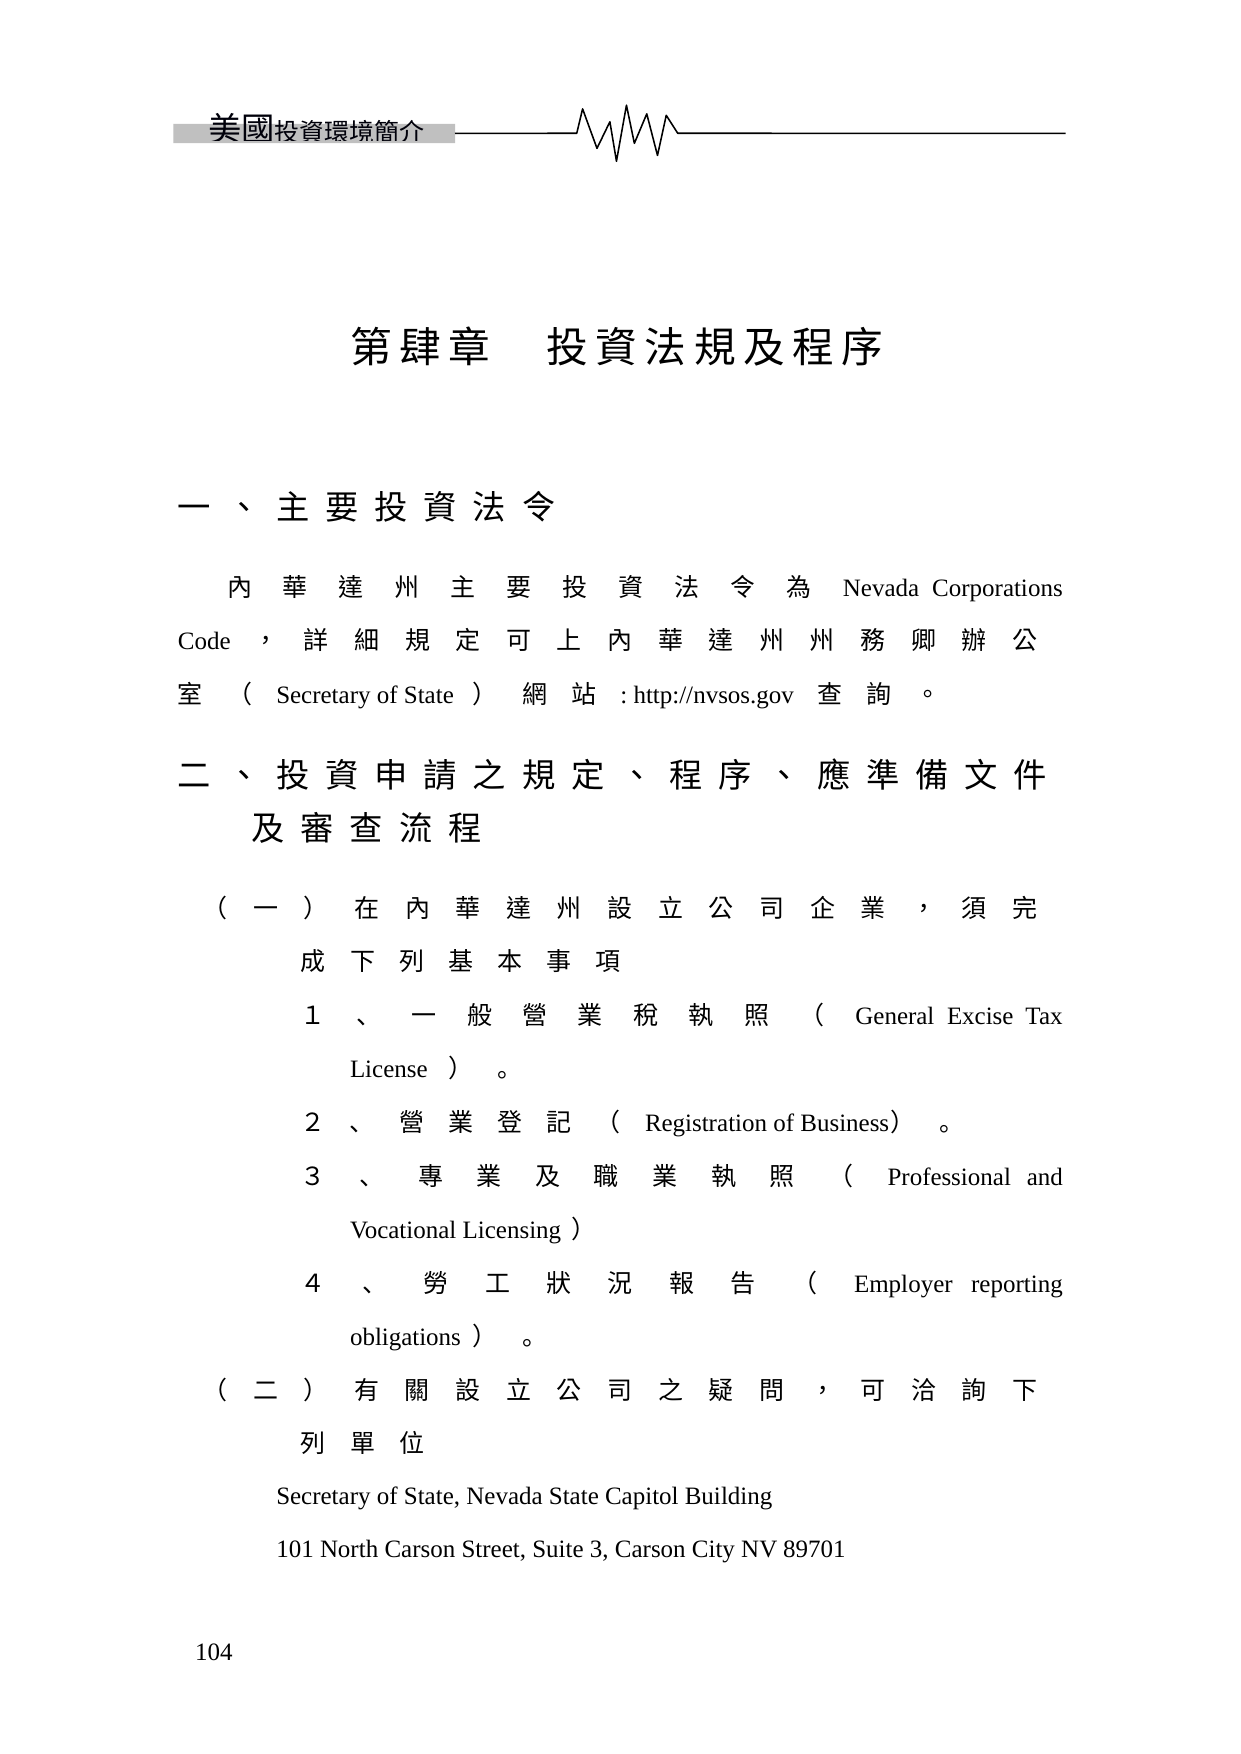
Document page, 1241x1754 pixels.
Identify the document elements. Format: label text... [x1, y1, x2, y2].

text （二）有關設立公司之疑問，可洽詢下列單位 [202, 1362, 1063, 1469]
text 第肆章 投資法規及程序 [178, 291, 1063, 398]
text １、一般營業稅執照（General Excise Tax License）。 [276, 987, 1063, 1094]
text 101 North Carson Street, Suite 3, Carson City NV 89701 [202, 1522, 1063, 1576]
text ２、營業登記（Registration of Business）。 [276, 1094, 1063, 1147]
text ３、專業及職業執照（Professional and Vocational Licensing） [276, 1147, 1063, 1254]
text 一、主要投資法令 [178, 478, 1063, 532]
text 二、投資申請之規定、程序、應準備文件及審查流程 [178, 746, 1063, 853]
text 內華達州主要投資法令為Nevada Corporations Code，詳細規定可上內華達州州務卿辦公室（Secretary of State）網站: http://nvsos.gov查詢。 [178, 558, 1063, 719]
text ４、勞工狀況報告（Employer reporting obligations）。 [276, 1254, 1063, 1362]
text Secretary of State, Nevada State Capitol Building [202, 1469, 1063, 1522]
text （一）在內華達州設立公司企業，須完成下列基本事項 [202, 880, 1063, 987]
